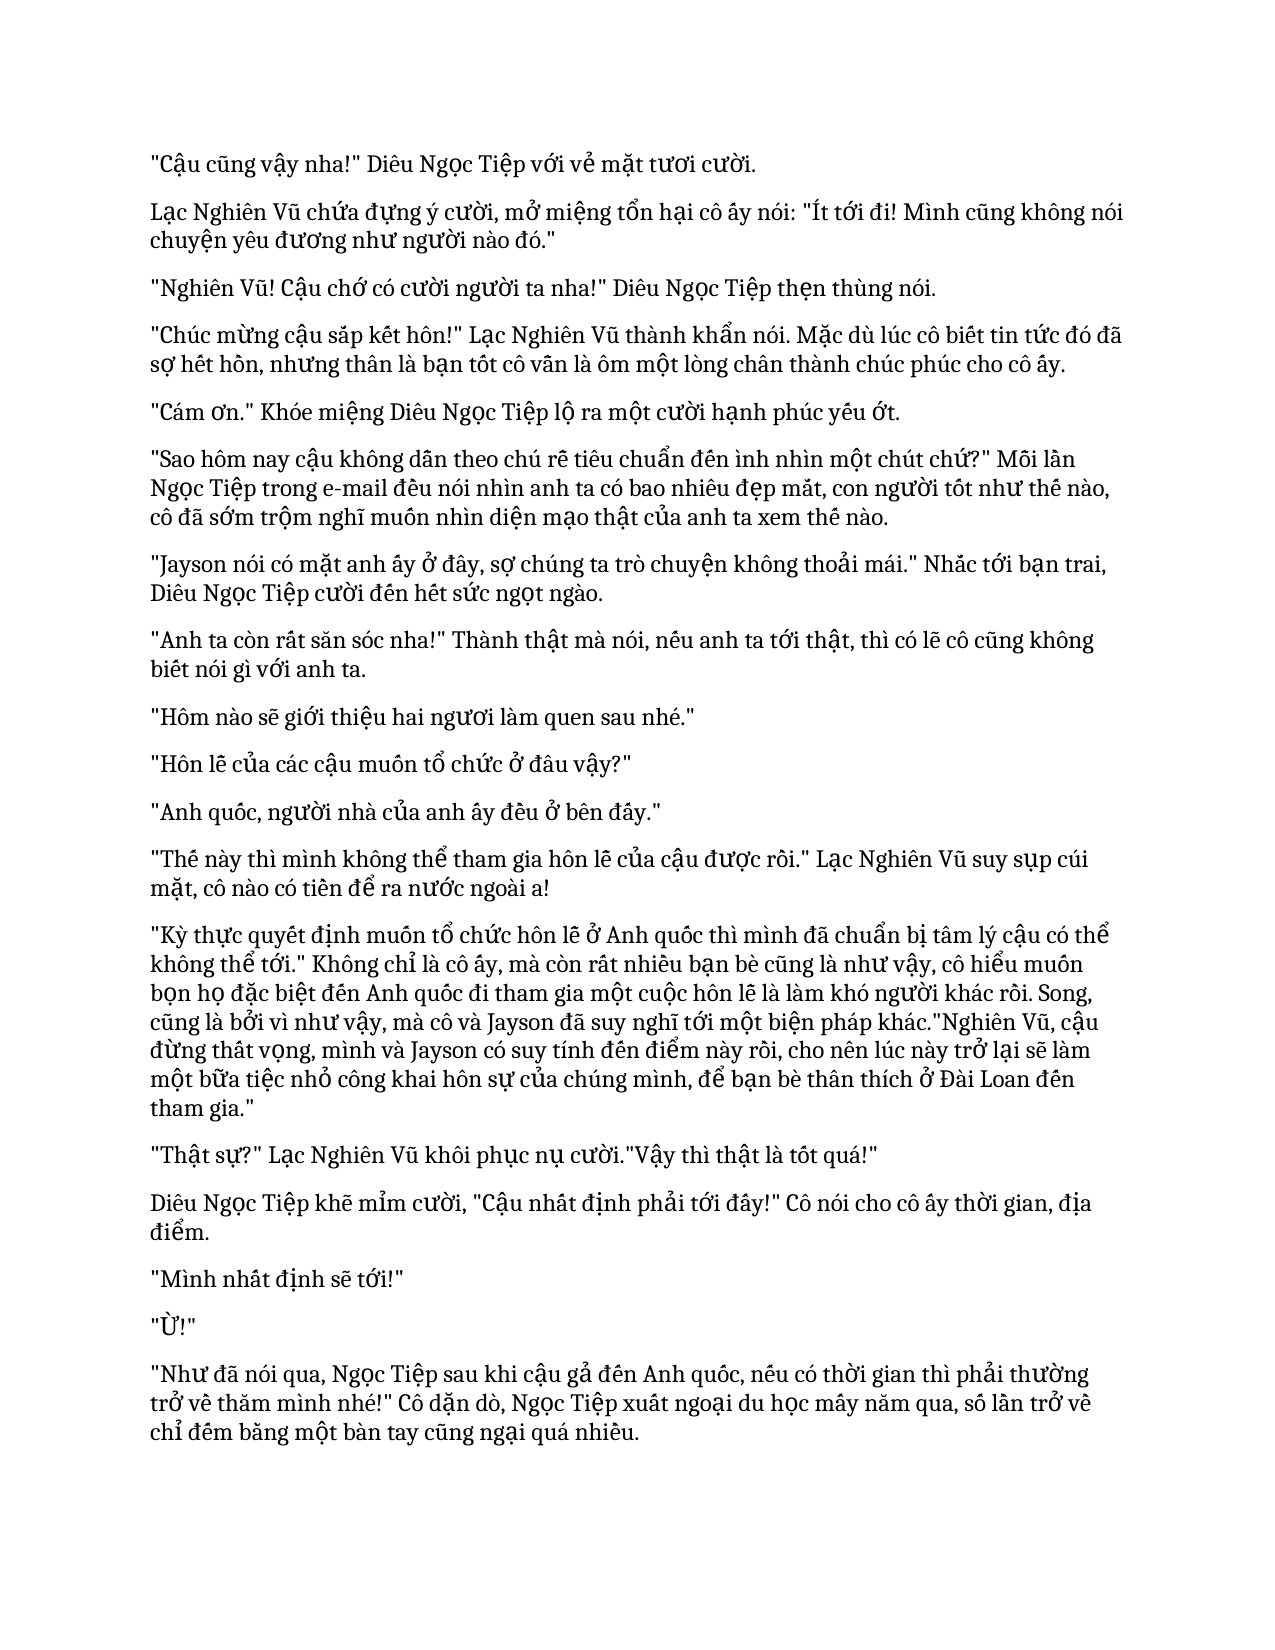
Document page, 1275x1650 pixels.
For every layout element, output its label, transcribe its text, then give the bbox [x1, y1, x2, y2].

text "Hôm nào sẽ giới thiệu hai ngươi làm quen sau nhé." [150, 702, 1125, 731]
text "Thật sự?" Lạc Nghiên Vũ khôi phục nụ cười."Vậy thì thật là tốt quá!" [150, 1141, 1125, 1170]
text "Cám ơn." Khóe miệng Diêu Ngọc Tiệp lộ ra một cười hạnh phúc yếu ớt. [150, 397, 1125, 426]
text "Ừ!" [150, 1312, 1125, 1341]
text Lạc Nghiên Vũ chứa đựng ý cười, mở miệng tổn hại cô ấy nói: "Ít tới đi! Mình cũng không nói chuyện yêu đương như người nào đó." [150, 197, 1125, 255]
text "Thế này thì mình không thể tham gia hôn lễ của cậu được rồi." Lạc Nghiên Vũ suy sụp cúi mặt, cô nào có tiền để ra nước ngoài a! [150, 845, 1125, 902]
text "Kỳ thực quyết định muốn tổ chức hôn lễ ở Anh quốc thì mình đã chuẩn bị tâm lý cậu có thể không thể tới." Không chỉ là cô ấy, mà còn rất nhiều bạn bè cũng là như vậy, cô hiểu muốn bọn họ đặc biệt đến Anh quốc đi tham gia một cuộc hôn lễ là làm khó người khác rồi. Song, cũng là bởi vì như vậy, mà cô và Jayson đã suy nghĩ tới một biện pháp khác."Nghiên Vũ, cậu đừng thất vọng, mình và Jayson có suy tính đến điểm này rồi, cho nên lúc này trở lại sẽ làm một bữa tiệc nhỏ công khai hôn sự của chúng mình, để bạn bè thân thích ở Đài Loan đến tham gia." [150, 921, 1125, 1122]
text "Mình nhất định sẽ tới!" [150, 1265, 1125, 1294]
text "Nghiên Vũ! Cậu chớ có cười người ta nha!" Diêu Ngọc Tiệp thẹn thùng nói. [150, 274, 1125, 302]
text "Như đã nói qua, Ngọc Tiệp sau khi cậu gả đến Anh quốc, nếu có thời gian thì phải thường trở về thăm mình nhé!" Cô dặn dò, Ngọc Tiệp xuất ngoại du học mấy năm qua, số lần trở về chỉ đếm bằng một bàn tay cũng ngại quá nhiều. [150, 1360, 1125, 1446]
text "Cậu cũng vậy nha!" Diêu Ngọc Tiệp với vẻ mặt tươi cười. [150, 150, 1125, 179]
text Diêu Ngọc Tiệp khẽ mỉm cười, "Cậu nhất định phải tới đấy!" Cô nói cho cô ấy thời gian, địa điểm. [150, 1189, 1125, 1246]
text "Chúc mừng cậu sắp kết hôn!" Lạc Nghiên Vũ thành khẩn nói. Mặc dù lúc cô biết tin tức đó đã sợ hết hồn, nhưng thân là bạn tốt cô vẫn là ôm một lòng chân thành chúc phúc cho cô ấy. [150, 321, 1125, 379]
text "Hôn lễ của các cậu muốn tổ chức ở đâu vậy?" [150, 750, 1125, 779]
text "Anh ta còn rất săn sóc nha!" Thành thật mà nói, nếu anh ta tới thật, thì có lẽ cô cũng không biết nói gì với anh ta. [150, 626, 1125, 684]
text "Jayson nói có mặt anh ấy ở đây, sợ chúng ta trò chuyện không thoải mái." Nhắc tới bạn trai, Diêu Ngọc Tiệp cười đến hết sức ngọt ngào. [150, 550, 1125, 607]
text "Anh quốc, người nhà của anh ấy đều ở bên đấy." [150, 797, 1125, 826]
text "Sao hôm nay cậu không dẫn theo chú rễ tiêu chuẩn đến ình nhìn một chút chứ?" Mỗi lần Ngọc Tiệp trong e-mail đều nói nhìn anh ta có bao nhiêu đẹp mắt, con người tốt như thế nào, cô đã sớm trộm nghĩ muốn nhìn diện mạo thật của anh ta xem thế nào. [150, 445, 1125, 531]
